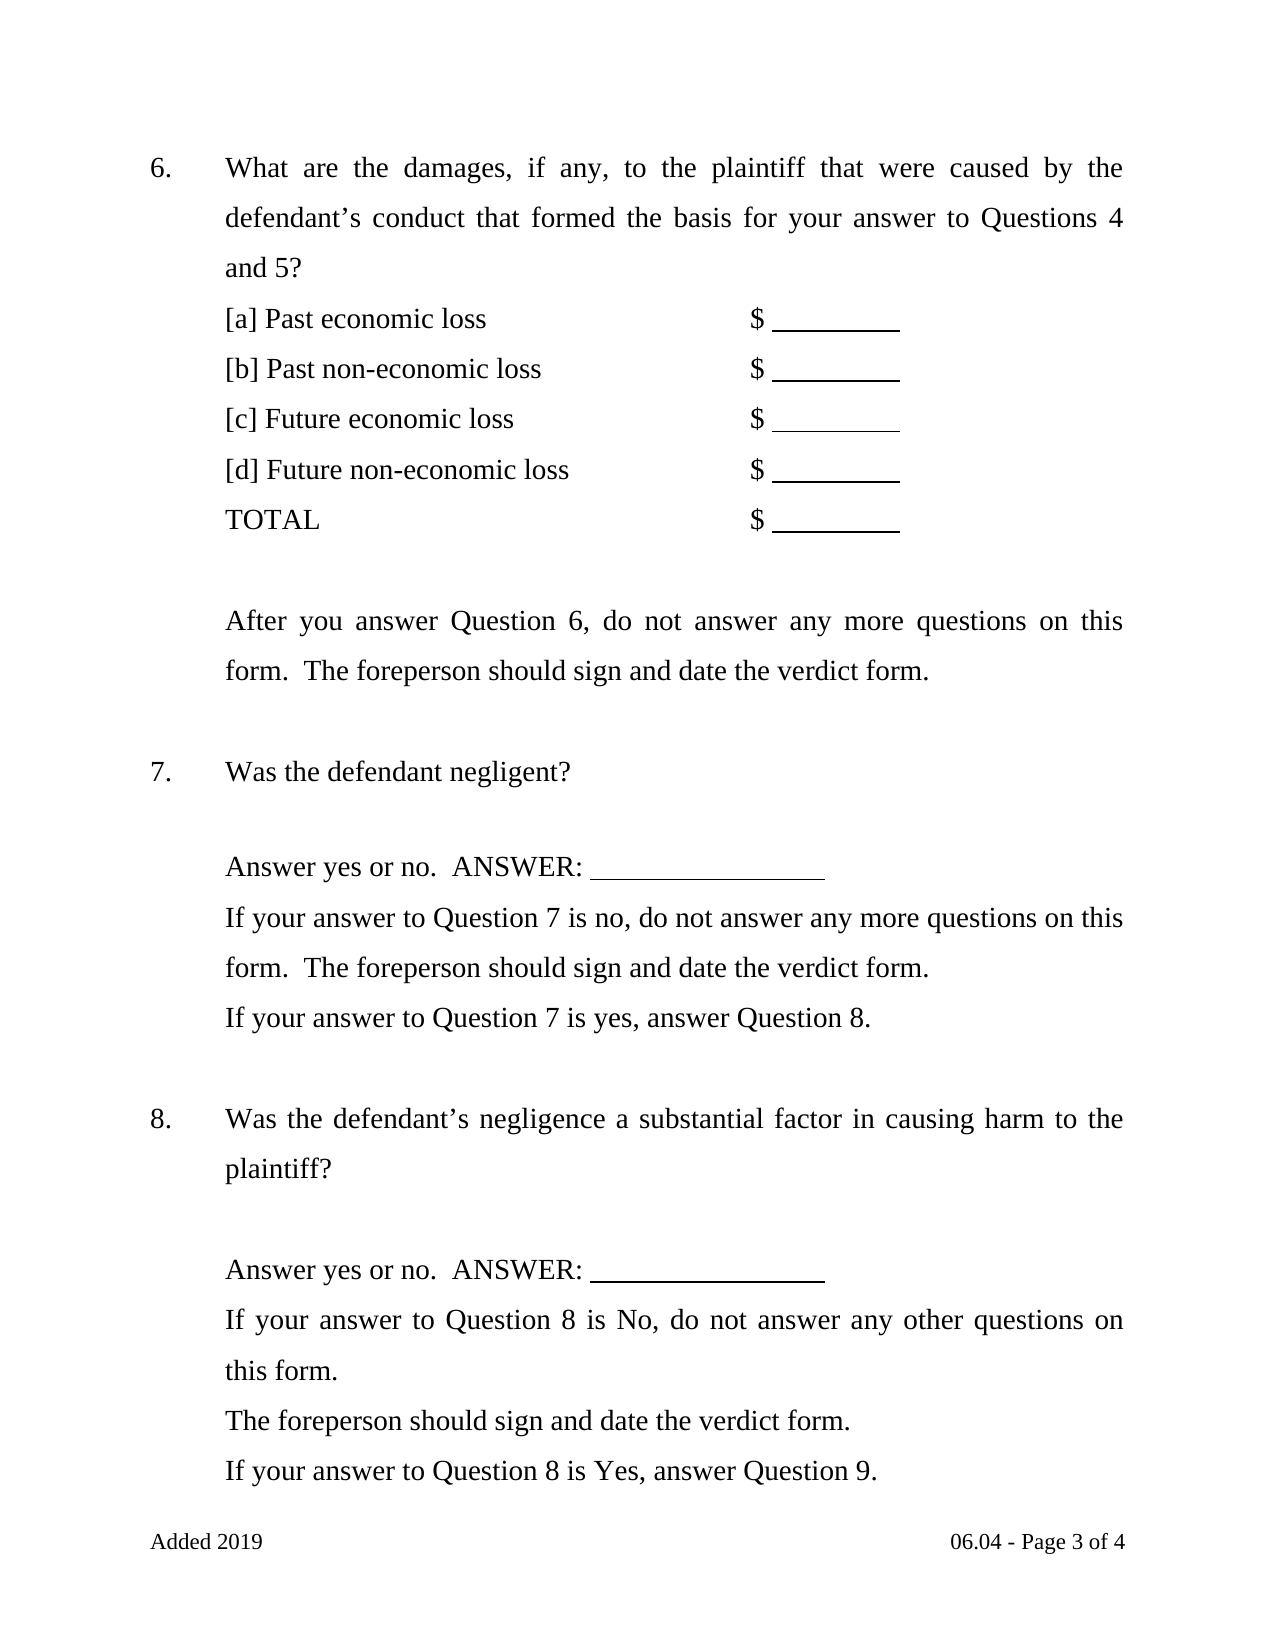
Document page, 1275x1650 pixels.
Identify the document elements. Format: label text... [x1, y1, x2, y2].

text If your answer to Question 8 is Yes, answer Question 9. [150, 1453, 1125, 1487]
text If your answer to Question 8 is No, do not answer any other questions on this form. [225, 1302, 1125, 1386]
text 7. Was the defendant negligent? [150, 754, 1125, 787]
text Answer yes or no. ANSWER: [150, 849, 1125, 883]
text The foreperson should sign and date the verdict form. [150, 1403, 1125, 1437]
text [d] Future non-economic loss $ [150, 452, 1125, 485]
text [c] Future economic loss $ [150, 402, 1125, 435]
text If your answer to Question 7 is no, do not answer any more questions on this form. The foreperson should sign and date the verdict form. [225, 900, 1125, 984]
text TOTAL $ [150, 502, 1125, 536]
text If your answer to Question 7 is yes, answer Question 8. [150, 1001, 1125, 1034]
text 8. Was the defendant’s negligence a substantial factor in causing harm to the plaintiff? [150, 1101, 1125, 1185]
text After you answer Question 6, do not answer any more questions on this form. The foreperson should sign and date the verdict form. [225, 603, 1125, 687]
text 6. What are the damages, if any, to the plaintiff that were caused by the defendant’s conduct that formed the basis for your answer to Questions 4 and 5? [150, 150, 1125, 284]
text Answer yes or no. ANSWER: [150, 1252, 1125, 1286]
text [b] Past non-economic loss $ [150, 351, 1125, 385]
text [a] Past economic loss $ [150, 301, 1125, 334]
